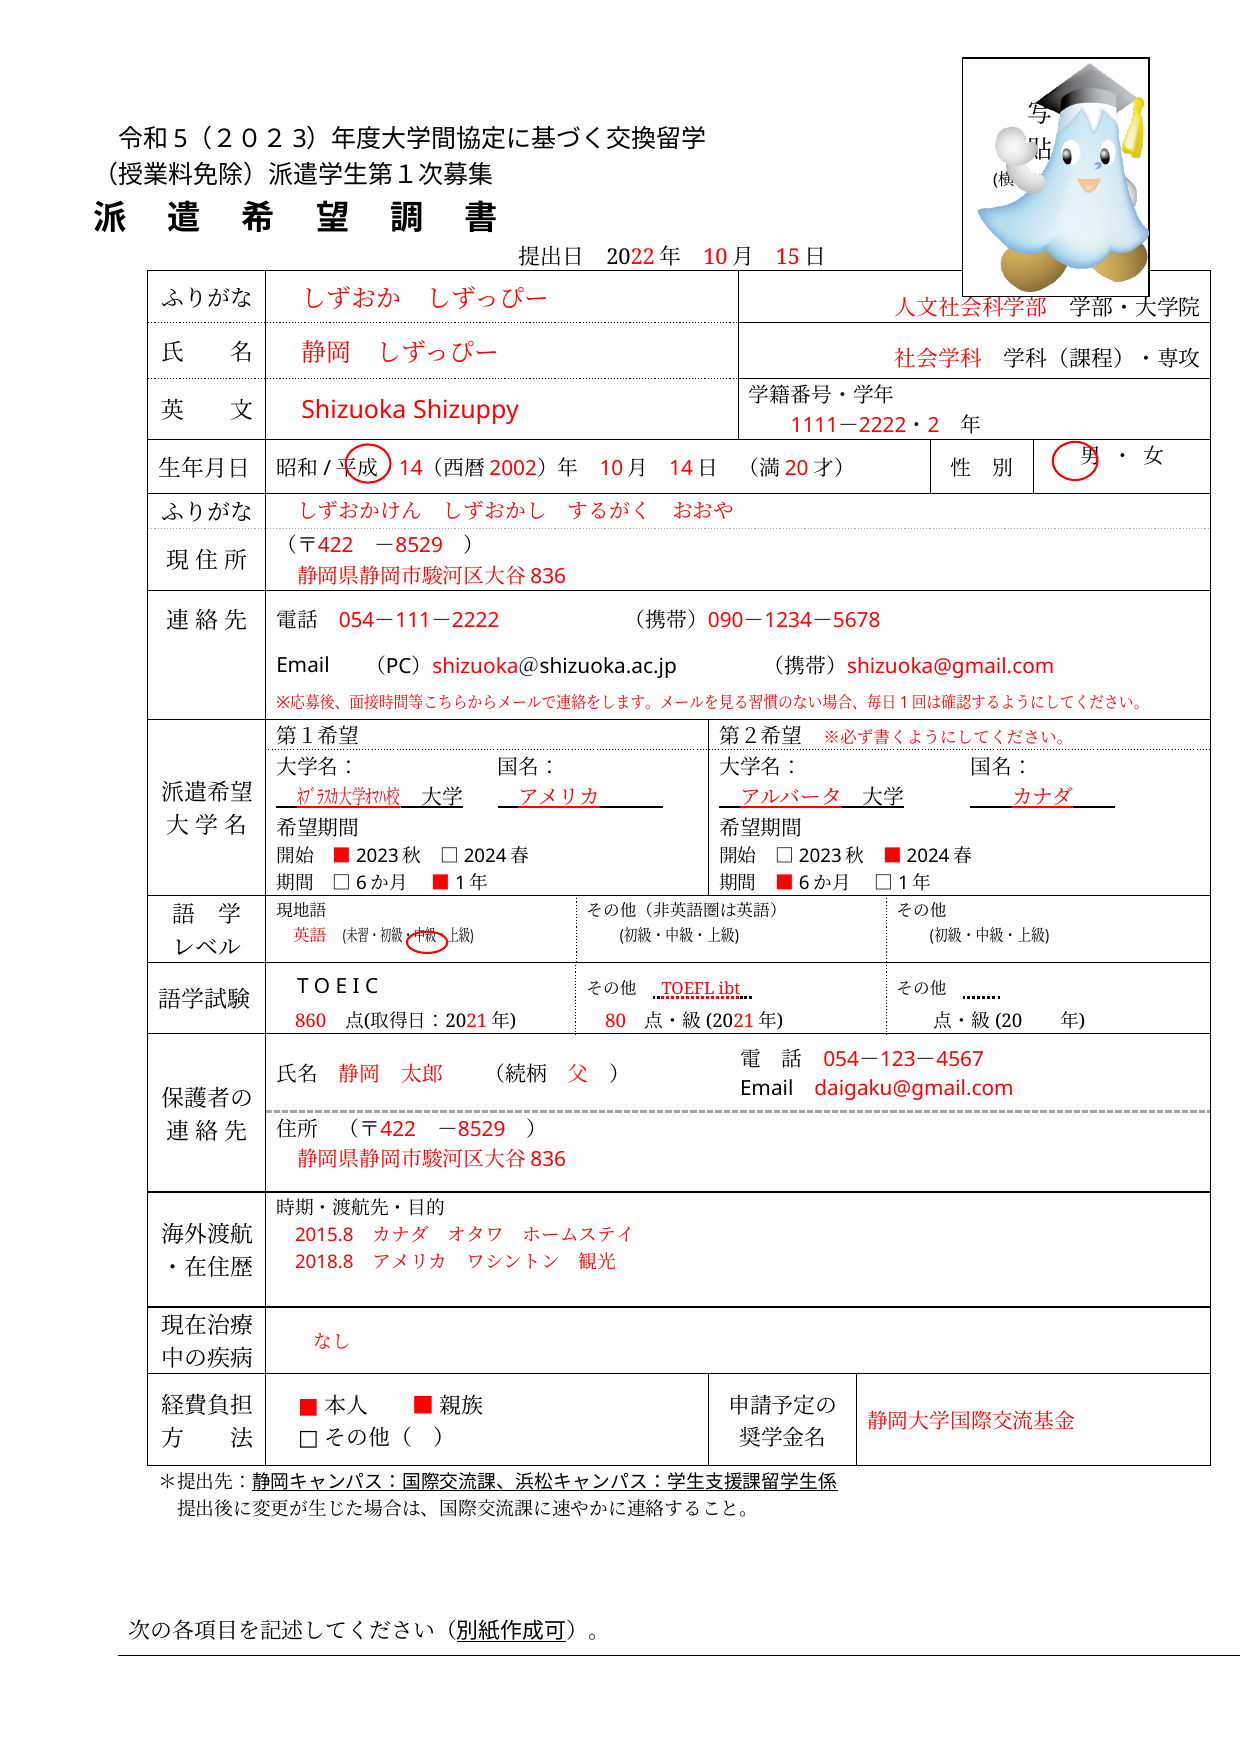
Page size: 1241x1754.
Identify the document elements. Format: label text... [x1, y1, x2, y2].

table_cell [148, 647, 265, 718]
table_cell 海外渡航 ・在住歴 [148, 1193, 265, 1306]
table_cell しずおかけん しずおかし するがく おおや [266, 494, 1210, 527]
table_cell 氏 名 [148, 322, 265, 378]
table_cell 連 絡 先 [148, 591, 265, 647]
table_cell 生年月日 [148, 440, 265, 493]
table_header 人文社会科学部 学部・大学院 [739, 271, 1210, 322]
table_cell （PC）shizuoka＠shizuoka.ac.jp [354, 647, 753, 683]
text 提出日 2022年 10月 15日 [118, 239, 826, 270]
table_cell なし [266, 1308, 1210, 1373]
table_cell 派遣希望 大 学 名 [148, 720, 265, 895]
table_cell その他 (初級・中級・上級) [886, 896, 1210, 962]
table_cell 国名： カナダ [960, 749, 1210, 810]
table_cell その他 TOEFL ibt [576, 963, 886, 1005]
table_cell 点・級 (20 年) [886, 1005, 1210, 1033]
text 令和5（２０２3）年度大学間協定に基づく交換留学 [118, 118, 793, 154]
table_cell 860 点(取得日：2021年) [266, 1005, 576, 1033]
table_cell 静岡大学国際交流基金 [857, 1374, 1210, 1465]
picture [977, 63, 1149, 292]
table_cell 現在治療中の疾病 [148, 1308, 265, 1373]
table_cell 80 点・級 (2021年) [576, 1005, 886, 1033]
table_header しずおか しずっぴー [266, 271, 738, 322]
table_cell 電話 054－111－2222 （携帯）090－1234－5678 [266, 591, 1210, 647]
text （授業料免除）派遣学生第１次募集 [93, 154, 793, 191]
table_cell 社会学科 学科（課程）・専攻 [739, 323, 1210, 378]
table_cell 静岡県静岡市駿河区大谷836 [266, 559, 1210, 590]
table_cell 第２希望 ※必ず書くようにしてください。 [709, 720, 1210, 749]
table_cell 国名： アメリカ [487, 749, 708, 810]
table_cell 英 文 [148, 378, 265, 439]
table_cell その他 [886, 963, 1210, 1005]
table_cell Shizuoka Shizuppy [266, 378, 738, 439]
table_cell 学籍番号・学年 1111－2222・2 年 [739, 379, 1210, 439]
table_cell 大学名： アルバータ 大学 [709, 749, 960, 810]
table_cell 希望期間 開始 □ 2023秋 ■ 2024春 期間 ■ 6か月 □ 1年 [709, 810, 1210, 895]
table_cell ＊提出先：静岡キャンパス：国際交流課、浜松キャンパス：学生支援課留学生係 提出後に変更が生じた場合は、国際交流課に速やかに連絡すること。 [148, 1466, 1211, 1550]
table_cell 現 住 所 [148, 528, 265, 590]
table_cell ふりがな [148, 494, 265, 527]
table_cell T O E I C [266, 963, 576, 1005]
table_cell その他（非英語圏は英語） (初級・中級・上級) [576, 896, 886, 962]
table_cell 静岡 しずっぴー [266, 322, 738, 378]
table_cell 保護者の 連 絡 先 [148, 1034, 265, 1191]
table_cell 氏名 静岡 太郎 （続柄 父 ） [266, 1034, 709, 1110]
table_cell 電 話 054－123－4567 Email daigaku@gmail.com [709, 1034, 1210, 1110]
table_cell 性 別 [931, 440, 1033, 493]
table_cell ■ 本人 ■ 親族 □ その他（ ） [266, 1374, 708, 1465]
table_cell 申請予定の 奨学金名 [709, 1374, 856, 1465]
table_cell 男 ・ 女 [1034, 440, 1210, 493]
table_header 次の各項目を記述してください（別紙作成可）。 [118, 1580, 1240, 1655]
table_cell ※応募後、面接時間等こちらからメールで連絡をします。メールを見る習慣のない場合、毎日1回は確認するようにしてください。 [266, 683, 1210, 718]
table_cell 語学試験 [148, 963, 265, 1033]
table_cell 昭和 / 平成 14（西暦2002）年 10月 14日 （満20 才） [266, 440, 930, 493]
table_cell 第１希望 [266, 720, 708, 749]
table_cell 時期・渡航先・目的 2015.8 カナダ オタワ ホームステイ 2018.8 アメリカ ワシントン 観光 [266, 1193, 1210, 1306]
table_cell 大学名： ﾈﾌﾞﾗｽｶ大学ｵﾏﾊ校 大学 [266, 749, 487, 810]
table_cell 語 学 レベル [148, 896, 265, 962]
table_cell （携帯）shizuoka@gmail.com [753, 647, 1210, 683]
table_header ふりがな [148, 271, 265, 322]
table_cell Email [266, 647, 354, 683]
table_cell 経費負担 方 法 [148, 1374, 265, 1465]
table_cell 住所 （〒422 －8529 ） 静岡県静岡市駿河区大谷836 [266, 1110, 1210, 1191]
text 派 遣 希 望 調 書 [93, 191, 793, 239]
table_cell 現地語 英語 (未習・初級・中級・上級) [266, 896, 576, 962]
table_cell 希望期間 開始 ■ 2023秋 □ 2024春 期間 □ 6か月 ■ 1年 [266, 810, 708, 895]
table_cell （〒422 －8529 ） [266, 528, 1210, 558]
